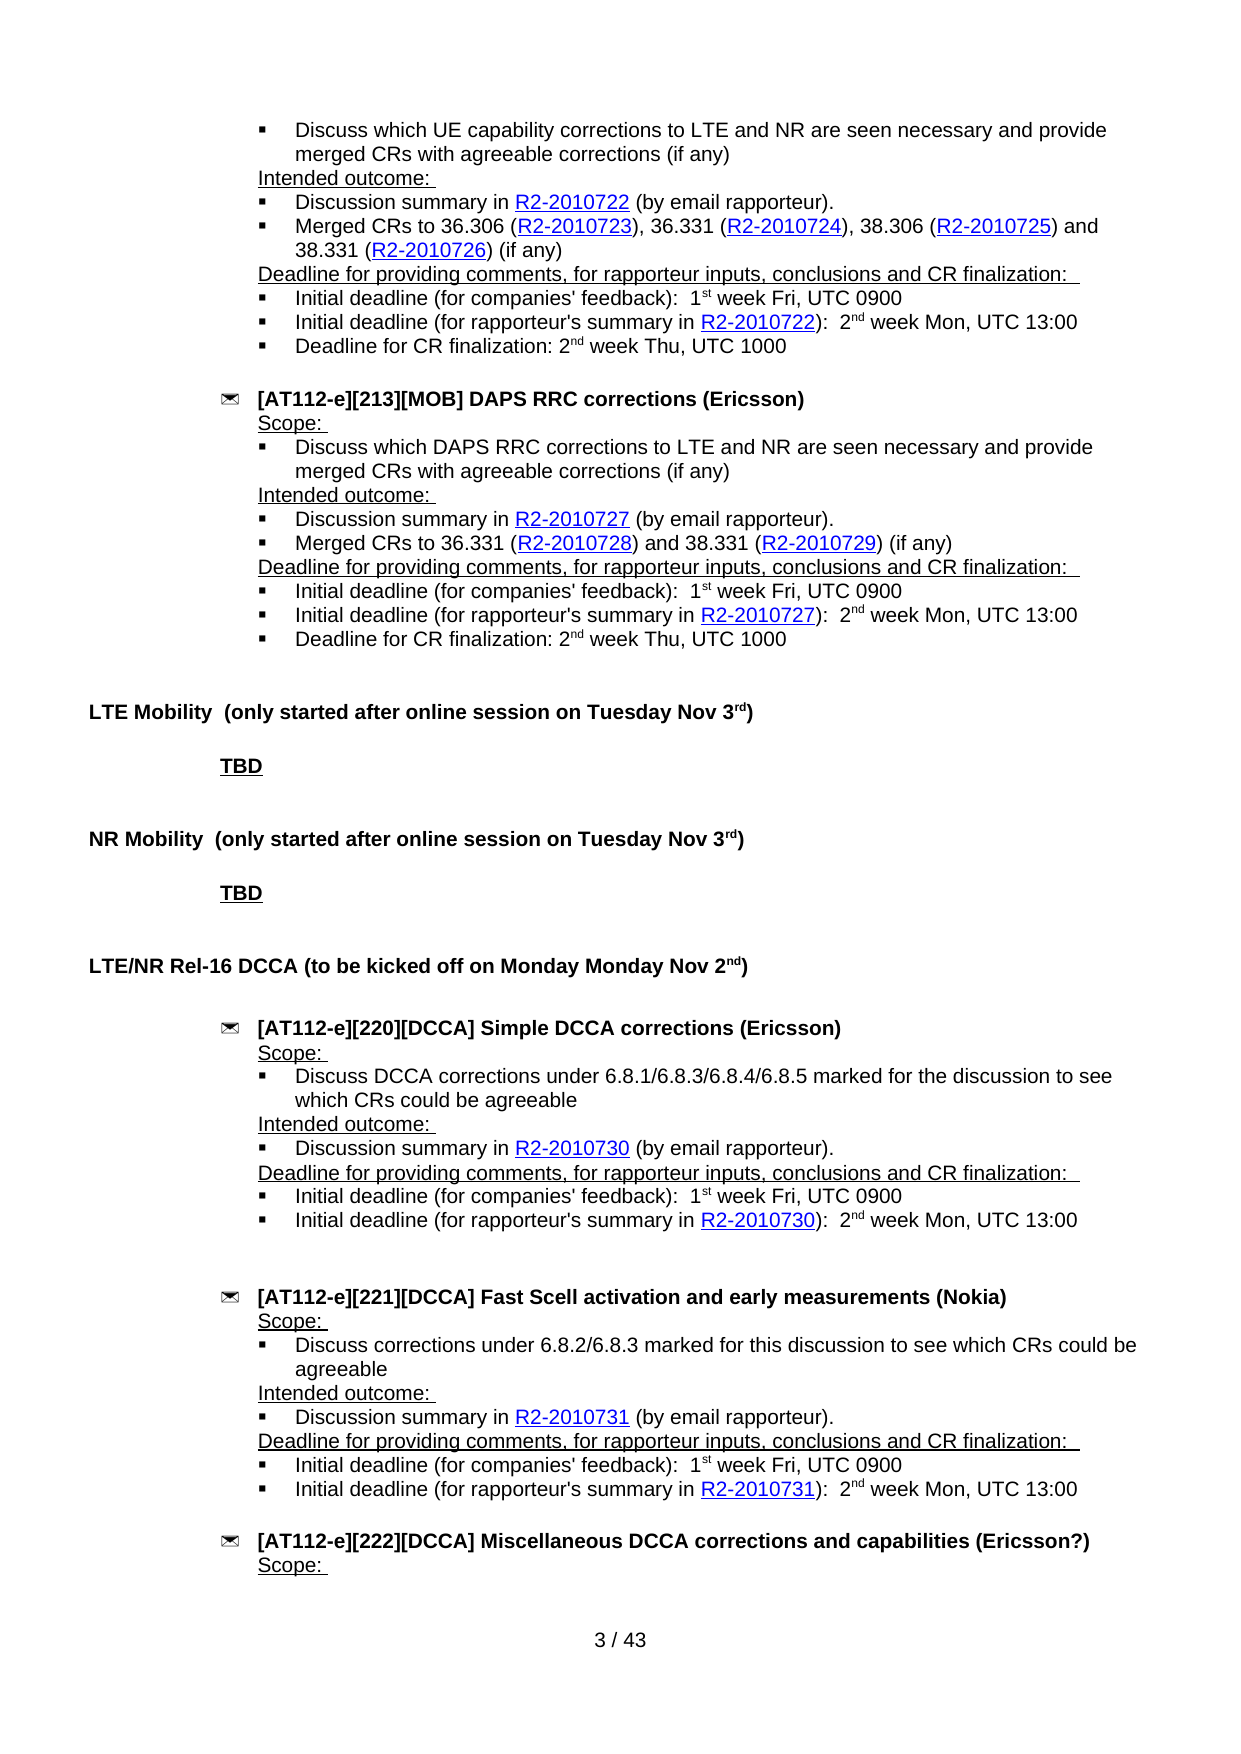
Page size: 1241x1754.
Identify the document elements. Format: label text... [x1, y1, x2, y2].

text NR Mobility (only started after online session on Tuesday Nov 3rd) [89, 827, 1152, 851]
text Intended outcome: [220, 482, 1152, 506]
list Deadline for CR finalization: 2nd week Thu, UTC 1000 [257, 627, 1152, 651]
text [AT112-e][220][DCCA] Simple DCCA corrections (Ericsson) [220, 1016, 1152, 1040]
list Initial deadline (for companies' feedback): 1st week Fri, UTC 0900 [257, 1184, 1152, 1208]
text Scope: [257, 1553, 1152, 1577]
list Discussion summary in R2-2010722 (by email rapporteur). [257, 190, 1152, 214]
text Intended outcome: [220, 1381, 1152, 1404]
text LTE/NR Rel-16 DCCA (to be kicked off on Monday Monday Nov 2nd) [89, 954, 1152, 978]
list Initial deadline (for companies' feedback): 1st week Fri, UTC 0900 [257, 286, 1152, 310]
text [AT112-e][213][MOB] DAPS RRC corrections (Ericsson) [220, 386, 1152, 411]
list Initial deadline (for rapporteur's summary in R2-2010730): 2nd week Mon, UTC 13:00 [257, 1208, 1152, 1232]
list Merged CRs to 36.306 (R2-2010723), 36.331 (R2-2010724), 38.306 (R2-2010725) and 38.331 (R2-2010726) (if any) [257, 214, 1152, 262]
text Scope: [257, 411, 1152, 434]
list Merged CRs to 36.331 (R2-2010728) and 38.331 (R2-2010729) (if any) [257, 531, 1152, 554]
text Intended outcome: [220, 1112, 1152, 1136]
list Discussion summary in R2-2010731 (by email rapporteur). [257, 1404, 1152, 1428]
text TBD [220, 881, 1152, 905]
list Discuss corrections under 6.8.2/6.8.3 marked for this discussion to see which CRs could be agreeable [257, 1332, 1152, 1381]
text Deadline for providing comments, for rapporteur inputs, conclusions and CR finalization: [220, 554, 1152, 578]
text Deadline for providing comments, for rapporteur inputs, conclusions and CR finalization: [220, 1160, 1152, 1184]
list Initial deadline (for rapporteur's summary in R2-2010727): 2nd week Mon, UTC 13:00 [257, 603, 1152, 627]
text Deadline for providing comments, for rapporteur inputs, conclusions and CR finalization: [220, 262, 1152, 286]
text Intended outcome: [220, 166, 1152, 190]
list Discuss which UE capability corrections to LTE and NR are seen necessary and provide merged CRs with agreeable corrections (if any) [257, 118, 1152, 166]
list Initial deadline (for companies' feedback): 1st week Fri, UTC 0900 [257, 1452, 1152, 1477]
text [AT112-e][222][DCCA] Miscellaneous DCCA corrections and capabilities (Ericsson?) [220, 1529, 1152, 1553]
list Deadline for CR finalization: 2nd week Thu, UTC 1000 [257, 334, 1152, 358]
text [AT112-e][221][DCCA] Fast Scell activation and early measurements (Nokia) [220, 1284, 1152, 1308]
list Discussion summary in R2-2010727 (by email rapporteur). [257, 506, 1152, 531]
list Discuss DCCA corrections under 6.8.1/6.8.3/6.8.4/6.8.5 marked for the discussion to see which CRs could be agreeable [257, 1064, 1152, 1112]
list Initial deadline (for companies' feedback): 1st week Fri, UTC 0900 [257, 578, 1152, 603]
text TBD [220, 754, 1152, 778]
text Scope: [257, 1040, 1152, 1064]
text Scope: [257, 1308, 1152, 1332]
list Discussion summary in R2-2010730 (by email rapporteur). [257, 1136, 1152, 1160]
list Initial deadline (for rapporteur's summary in R2-2010722): 2nd week Mon, UTC 13:00 [257, 310, 1152, 334]
list Discuss which DAPS RRC corrections to LTE and NR are seen necessary and provide merged CRs with agreeable corrections (if any) [257, 434, 1152, 482]
list Initial deadline (for rapporteur's summary in R2-2010731): 2nd week Mon, UTC 13:00 [257, 1477, 1152, 1501]
text LTE Mobility (only started after online session on Tuesday Nov 3rd) [89, 700, 1152, 724]
text Deadline for providing comments, for rapporteur inputs, conclusions and CR finalization: [220, 1428, 1152, 1452]
